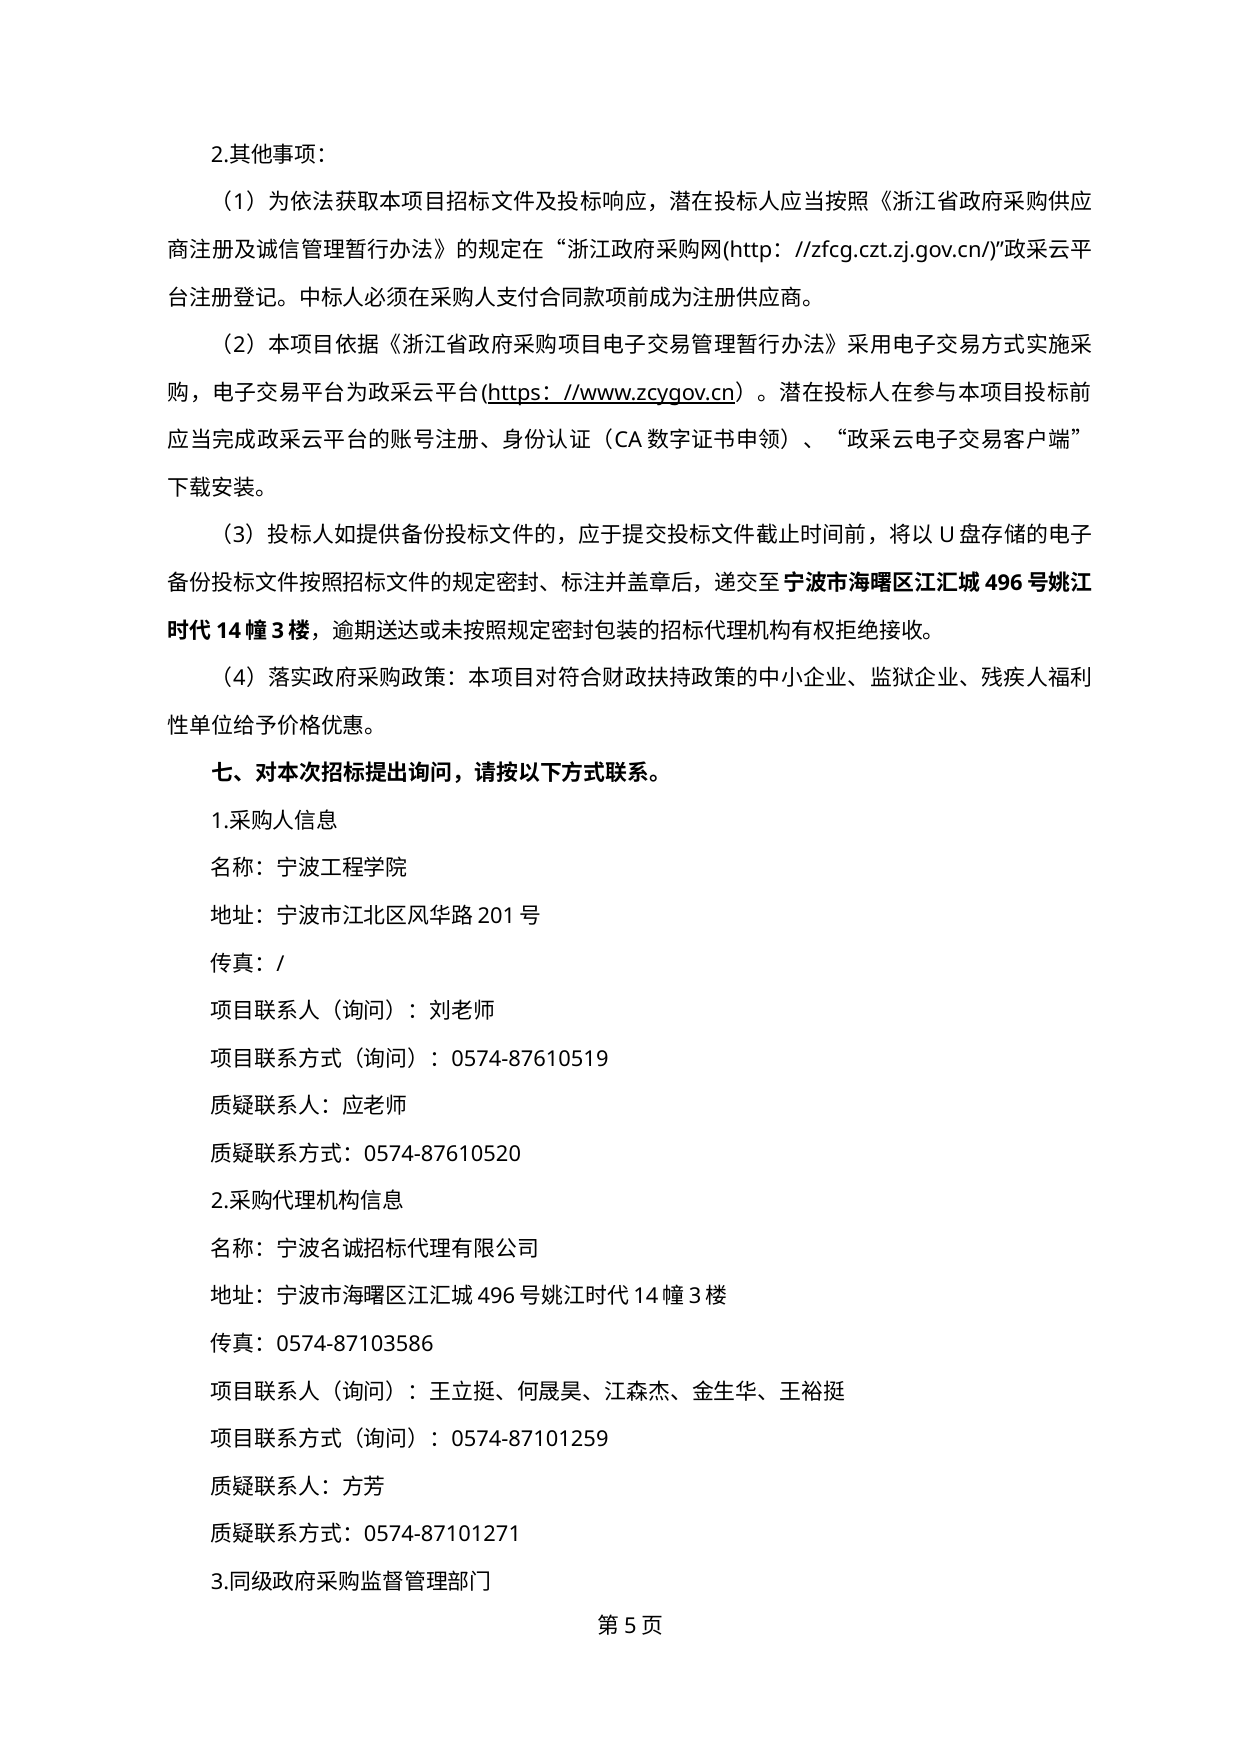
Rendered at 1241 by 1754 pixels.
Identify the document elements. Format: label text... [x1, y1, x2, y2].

text 传真：0574-87103586 [168, 1326, 1093, 1358]
text （2）本项目依据《浙江省政府采购项目电子交易管理暂行办法》采用电子交易方式实施采购，电子交易平台为政采云平台(https：//www.zcygov.cn）。潜在投标人在参与本项目投标前应当完成政采云平台的账号注册、身份认证（CA数字证书申领）、“政采云电子交易客户端”下载安装。 [168, 327, 1093, 502]
text 2.采购代理机构信息 [168, 1183, 1093, 1215]
text 项目联系方式（询问）：0574-87610519 [168, 1041, 1093, 1072]
text 名称：宁波工程学院 [168, 850, 1093, 882]
text （3）投标人如提供备份投标文件的，应于提交投标文件截止时间前，将以U盘存储的电子备份投标文件按照招标文件的规定密封、标注并盖章后，递交至宁波市海曙区江汇城496号姚江时代14幢3楼，逾期送达或未按照规定密封包装的招标代理机构有权拒绝接收。 [168, 517, 1093, 644]
text 地址：宁波市海曙区江汇城496号姚江时代14幢3楼 [168, 1278, 1093, 1310]
text 项目联系人（询问）：王立挺、何晟昊、江森杰、金生华、王裕挺 [168, 1374, 1093, 1405]
text 七、对本次招标提出询问，请按以下方式联系。 [168, 755, 1093, 787]
text 项目联系方式（询问）：0574-87101259 [168, 1421, 1093, 1453]
text 1.采购人信息 [168, 803, 1093, 834]
text 2.其他事项： [168, 137, 1093, 168]
text 3.同级政府采购监督管理部门 [168, 1564, 1093, 1596]
text 名称：宁波名诚招标代理有限公司 [168, 1231, 1093, 1263]
text 质疑联系方式：0574-87610520 [168, 1136, 1093, 1167]
text （4）落实政府采购政策：本项目对符合财政扶持政策的中小企业、监狱企业、残疾人福利性单位给予价格优惠。 [168, 660, 1093, 739]
text 质疑联系人：应老师 [168, 1088, 1093, 1120]
text 质疑联系方式：0574-87101271 [168, 1516, 1093, 1548]
text 地址：宁波市江北区风华路201号 [168, 898, 1093, 930]
text 质疑联系人：方芳 [168, 1469, 1093, 1500]
text 项目联系人（询问）：刘老师 [168, 993, 1093, 1025]
text 传真：/ [168, 946, 1093, 977]
text （1）为依法获取本项目招标文件及投标响应，潜在投标人应当按照《浙江省政府采购供应商注册及诚信管理暂行办法》的规定在“浙江政府采购网(http：//zfcg.czt.zj.gov.cn/)”政采云平台注册登记。中标人必须在采购人支付合同款项前成为注册供应商。 [168, 184, 1093, 311]
